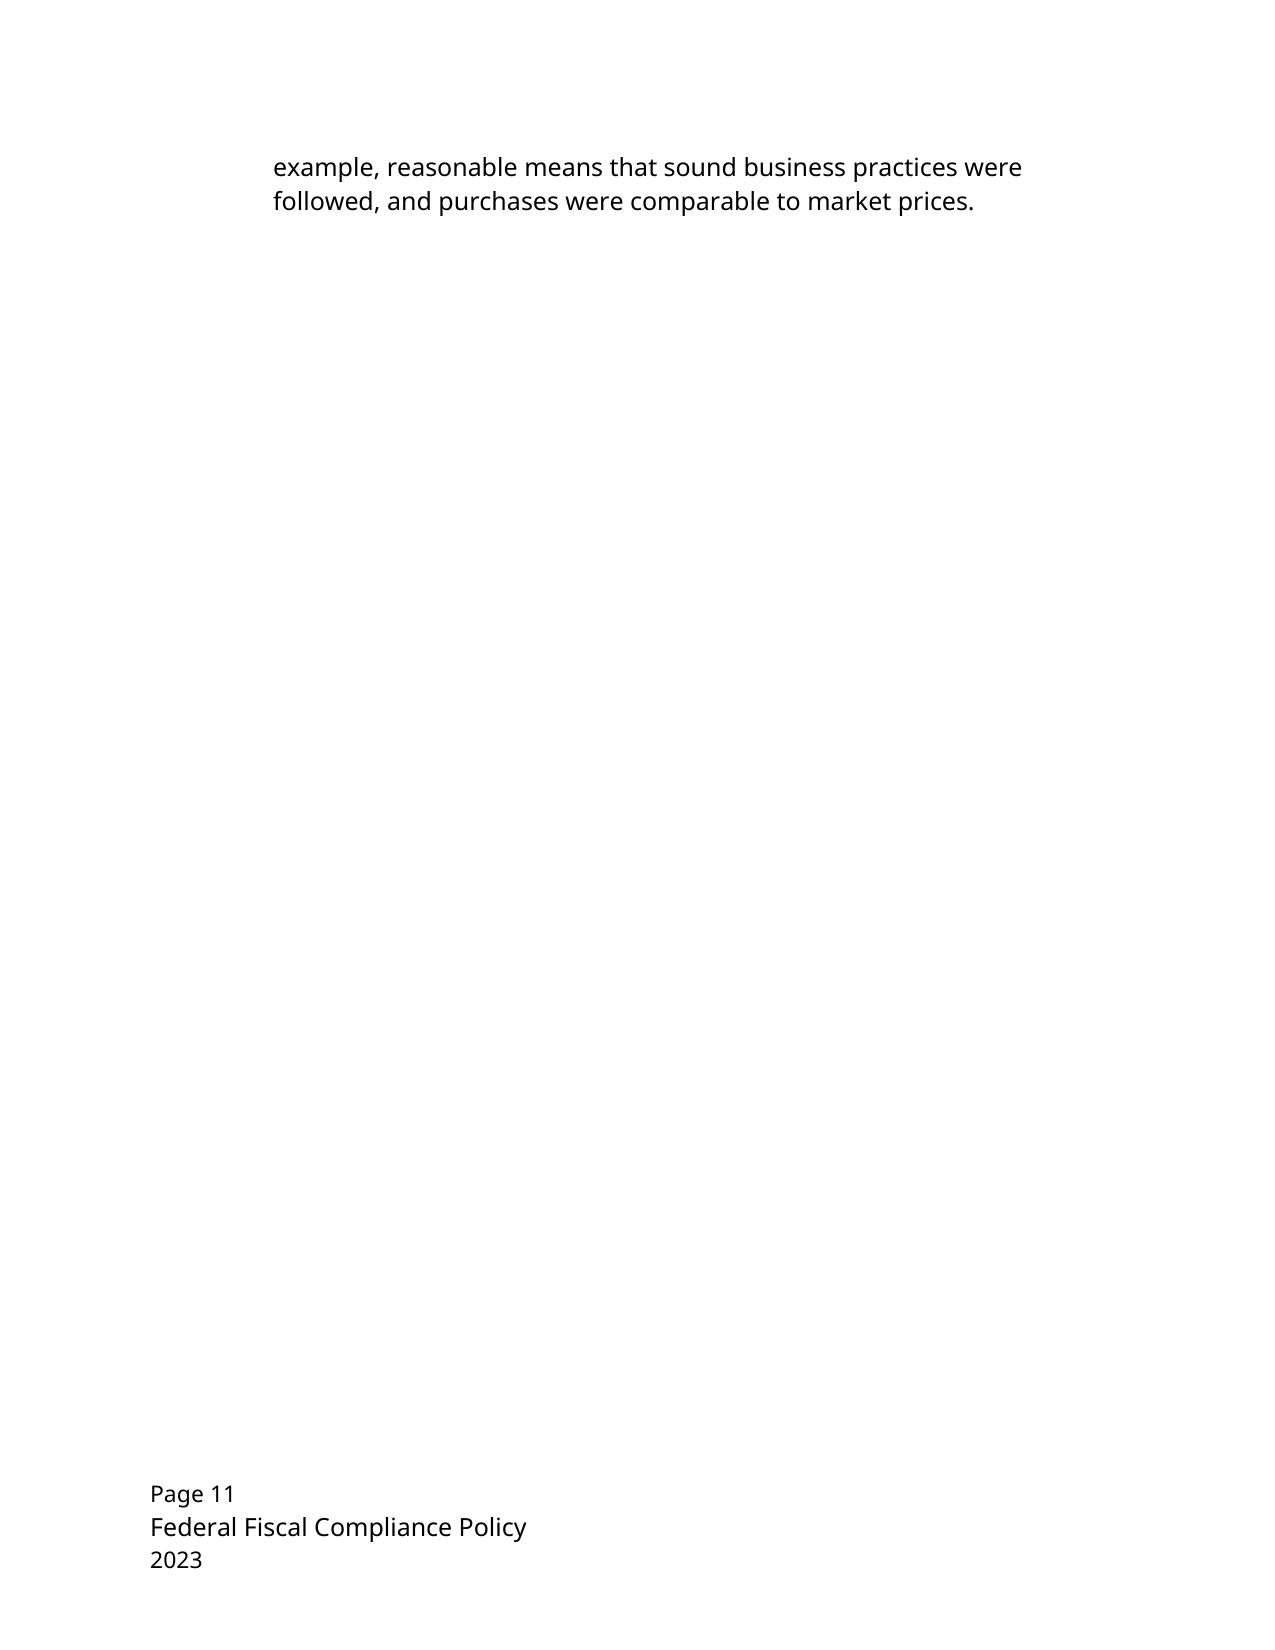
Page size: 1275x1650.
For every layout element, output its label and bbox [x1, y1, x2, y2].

list [235, 150, 1125, 218]
